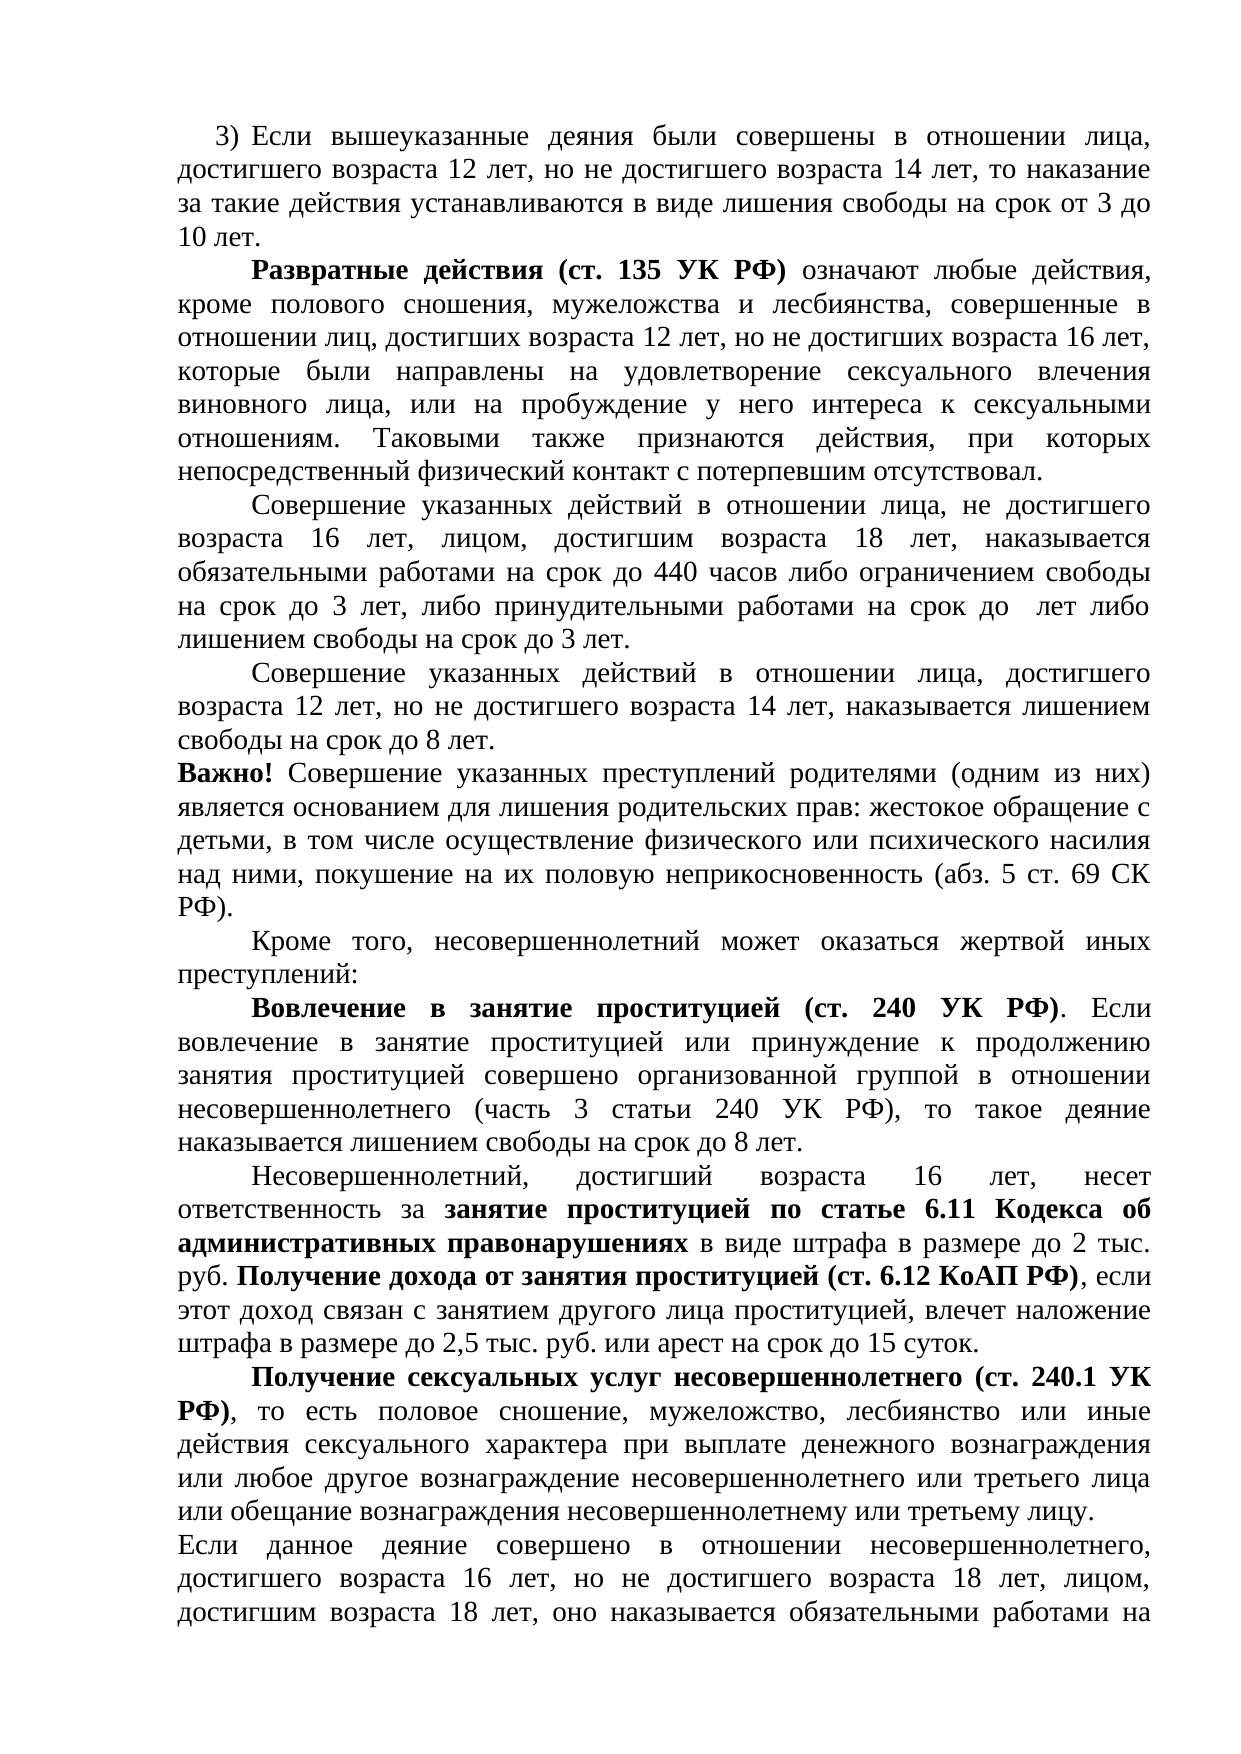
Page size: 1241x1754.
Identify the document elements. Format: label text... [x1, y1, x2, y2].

text Получение сексуальных услуг несовершеннолетнего (ст. 240.1 УК РФ), то есть половое сношение, мужеложство, лесбиянство или иные действия сексуального характера при выплате денежного вознаграждения или любое другое вознаграждение несовершеннолетнего или третьего лица или обещание вознаграждения несовершеннолетнему или третьему лицу. [177, 1359, 1152, 1527]
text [177, 1527, 1152, 1627]
list Если вышеуказанные деяния были совершены в отношении лица, достигшего возраста 12 лет, но не достигшего возраста 14 лет, то наказание за такие действия устанавливаются в виде лишения свободы на срок от 3 до 10 лет. [177, 118, 1152, 252]
text Кроме того, несовершеннолетний может оказаться жертвой иных преступлений: [177, 923, 1152, 990]
text Совершение указанных действий в отношении лица, не достигшего возраста 16 лет, лицом, достигшим возраста 18 лет, наказывается обязательными работами на срок до 440 часов либо ограничением свободы на срок до 3 лет, либо принудительными работами на срок до лет либо лишением свободы на срок до 3 лет. [177, 487, 1152, 655]
text Несовершеннолетний, достигший возраста 16 лет, несет ответственность за занятие проституцией по статье 6.11 Кодекса об административных правонарушениях в виде штрафа в размере до 2 тыс. руб. Получение дохода от занятия проституцией (ст. 6.12 КоАП РФ), если этот доход связан с занятием другого лица проституцией, влечет наложение штрафа в размере до 2,5 тыс. руб. или арест на срок до 15 суток. [177, 1158, 1152, 1359]
text Развратные действия (ст. 135 УК РФ) означают любые действия, кроме полового сношения, мужеложства и лесбиянства, совершенные в отношении лиц, достигших возраста 12 лет, но не достигших возраста 16 лет, которые были направлены на удовлетворение сексуального влечения виновного лица, или на пробуждение у него интереса к сексуальными отношениям. Таковыми также признаются действия, при которых непосредственный физический контакт с потерпевшим отсутствовал. [177, 252, 1152, 487]
text Важно! Совершение указанных преступлений родителями (одним из них) является основанием для лишения родительских прав: жестокое обращение с детьми, в том числе осуществление физического или психического насилия над ними, покушение на их половую неприкосновенность (абз. 5 ст. 69 СК РФ). [177, 755, 1152, 923]
text Совершение указанных действий в отношении лица, достигшего возраста 12 лет, но не достигшего возраста 14 лет, наказывается лишением свободы на срок до 8 лет. [177, 655, 1152, 755]
text Вовлечение в занятие проституцией (ст. 240 УК РФ). Если вовлечение в занятие проституцией или принуждение к продолжению занятия проституцией совершено организованной группой в отношении несовершеннолетнего (часть 3 статьи 240 УК РФ), то такое деяние наказывается лишением свободы на срок до 8 лет. [177, 990, 1152, 1158]
